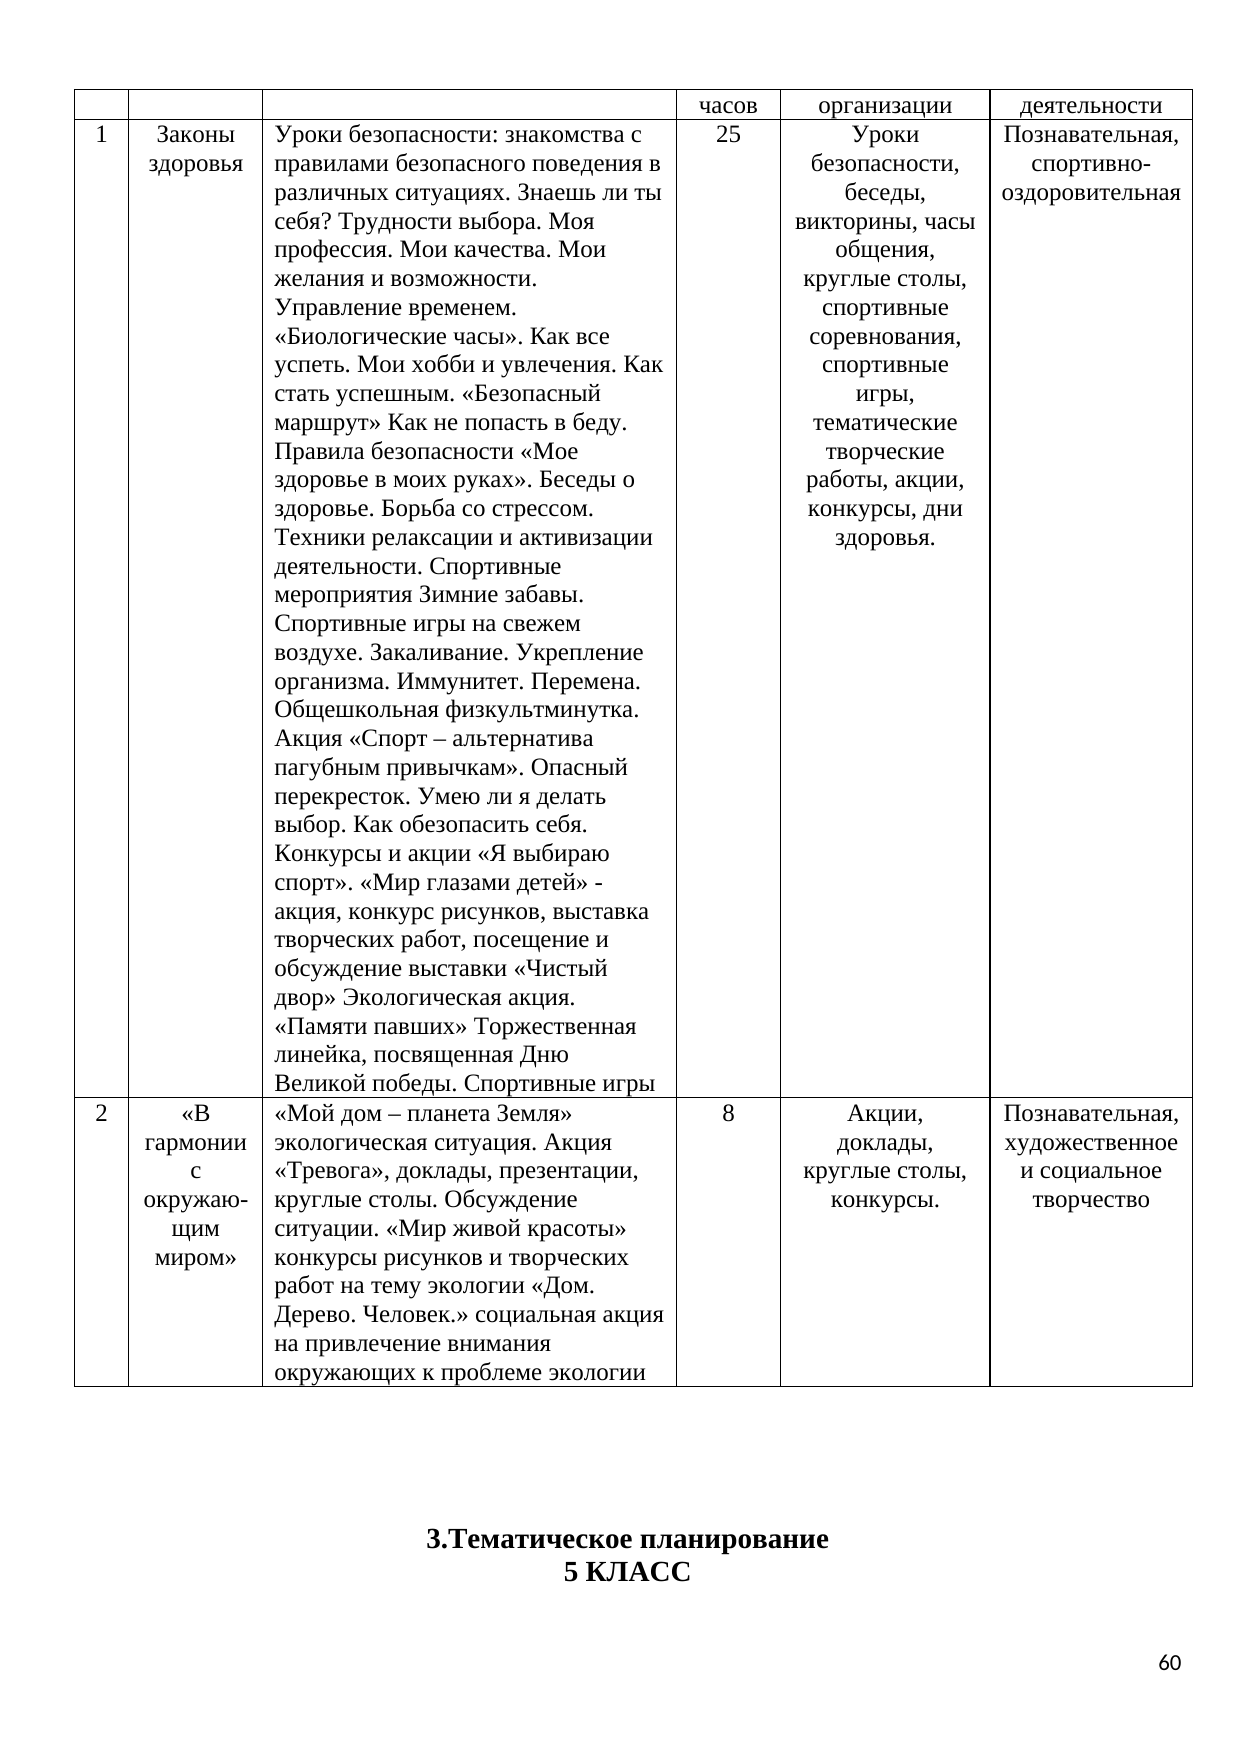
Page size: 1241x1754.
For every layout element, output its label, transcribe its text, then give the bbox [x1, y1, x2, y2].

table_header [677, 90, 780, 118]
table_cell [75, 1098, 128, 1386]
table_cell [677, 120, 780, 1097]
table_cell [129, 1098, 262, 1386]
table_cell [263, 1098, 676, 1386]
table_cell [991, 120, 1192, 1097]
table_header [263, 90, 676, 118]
text 3.Тематическое планирование [74, 1521, 1181, 1554]
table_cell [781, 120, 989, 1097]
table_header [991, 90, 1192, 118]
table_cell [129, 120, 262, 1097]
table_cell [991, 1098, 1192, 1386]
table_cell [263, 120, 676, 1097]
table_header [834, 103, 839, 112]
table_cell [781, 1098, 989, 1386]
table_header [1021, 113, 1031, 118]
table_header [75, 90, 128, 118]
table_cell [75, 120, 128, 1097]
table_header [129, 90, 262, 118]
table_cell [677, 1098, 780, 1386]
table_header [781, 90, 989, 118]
text 5 КЛАСС [74, 1554, 1181, 1588]
